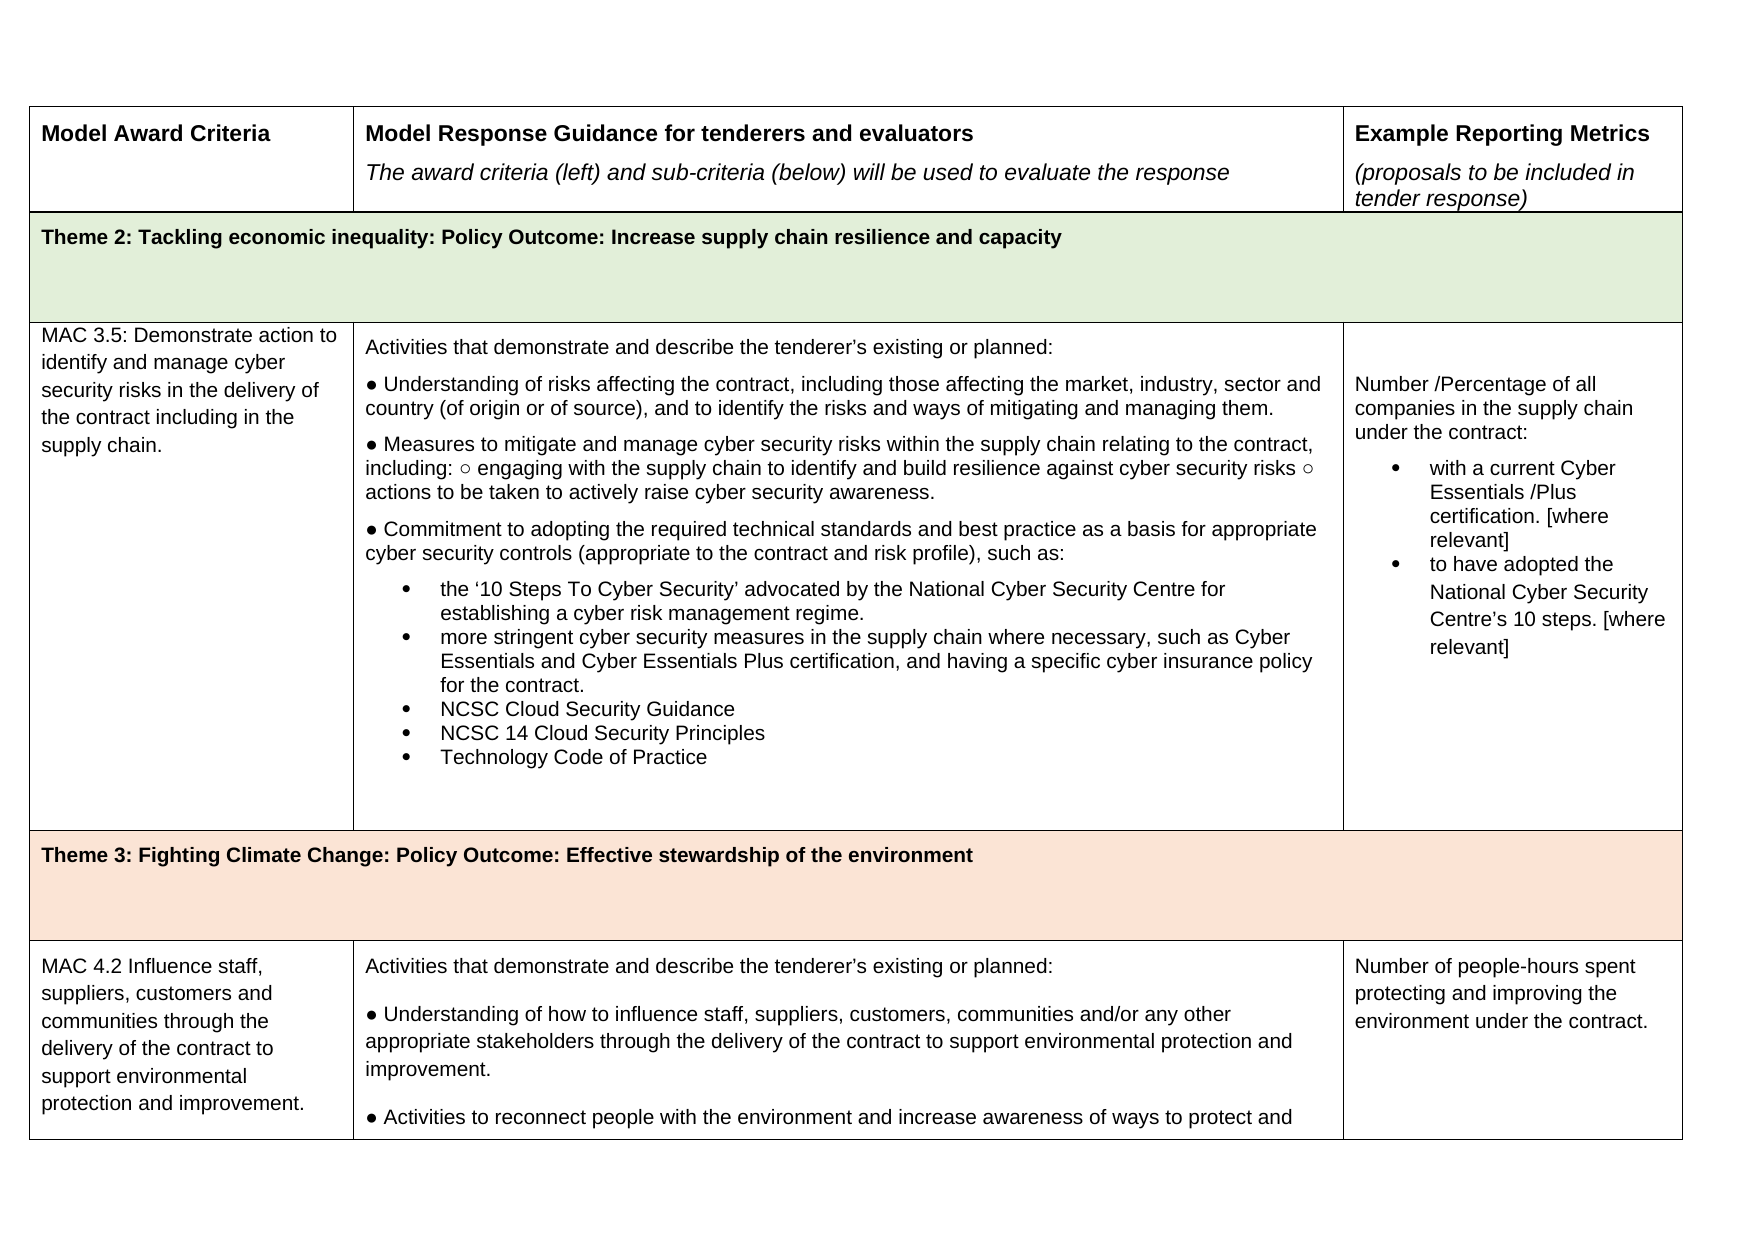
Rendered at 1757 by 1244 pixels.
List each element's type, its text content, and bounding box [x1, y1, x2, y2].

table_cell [354, 941, 1343, 1139]
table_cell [1344, 941, 1682, 1139]
table_cell Theme 2: Tackling economic inequality: Policy Outcome: Increase supply chain resilience and capacity [30, 213, 1682, 322]
table_cell Activities that demonstrate and describe the tenderer’s existing or planned: ● Understanding of risks affecting the contract, including those affecting the market, industry, sector and country (of origin or of source), and to identify the risks and ways of mitigating and managing them. ● Measures to mitigate and manage cyber security risks within the supply chain relating to the contract, including: ○ engaging with the supply chain to identify and build resilience against cyber security risks ○ actions to be taken to actively raise cyber security awareness. ● Commitment to adopting the required technical standards and best practice as a basis for appropriate cyber security controls (appropriate to the contract and risk profile), such as: the ‘10 Steps To Cyber Security’ advocated by the National Cyber Security Centre for establishing a cyber risk management regime. more stringent cyber security measures in the supply chain where necessary, such as Cyber Essentials and Cyber Essentials Plus certification, and having a specific cyber insurance policy for the contract. NCSC Cloud Security Guidance NCSC 14 Cloud Security Principles Technology Code of Practice [354, 323, 1343, 830]
table_header Model Response Guidance for tenderers and evaluators The award criteria (left) and sub-criteria (below) will be used to evaluate the response [354, 107, 1343, 211]
table_cell Theme 3: Fighting Climate Change: Policy Outcome: Effective stewardship of the environment [30, 831, 1682, 940]
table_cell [30, 941, 353, 1139]
table_cell Number /Percentage of all companies in the supply chain under the contract: with a current Cyber Essentials /Plus certification. [where relevant] to have adopted the National Cyber Security Centre’s 10 steps. [where relevant] [1344, 323, 1682, 830]
table_cell MAC 3.5: Demonstrate action to identify and manage cyber security risks in the delivery of the contract including in the supply chain. [30, 323, 353, 830]
table_header Example Reporting Metrics (proposals to be included in tender response) [1344, 107, 1682, 211]
table_header Model Award Criteria [30, 107, 353, 211]
